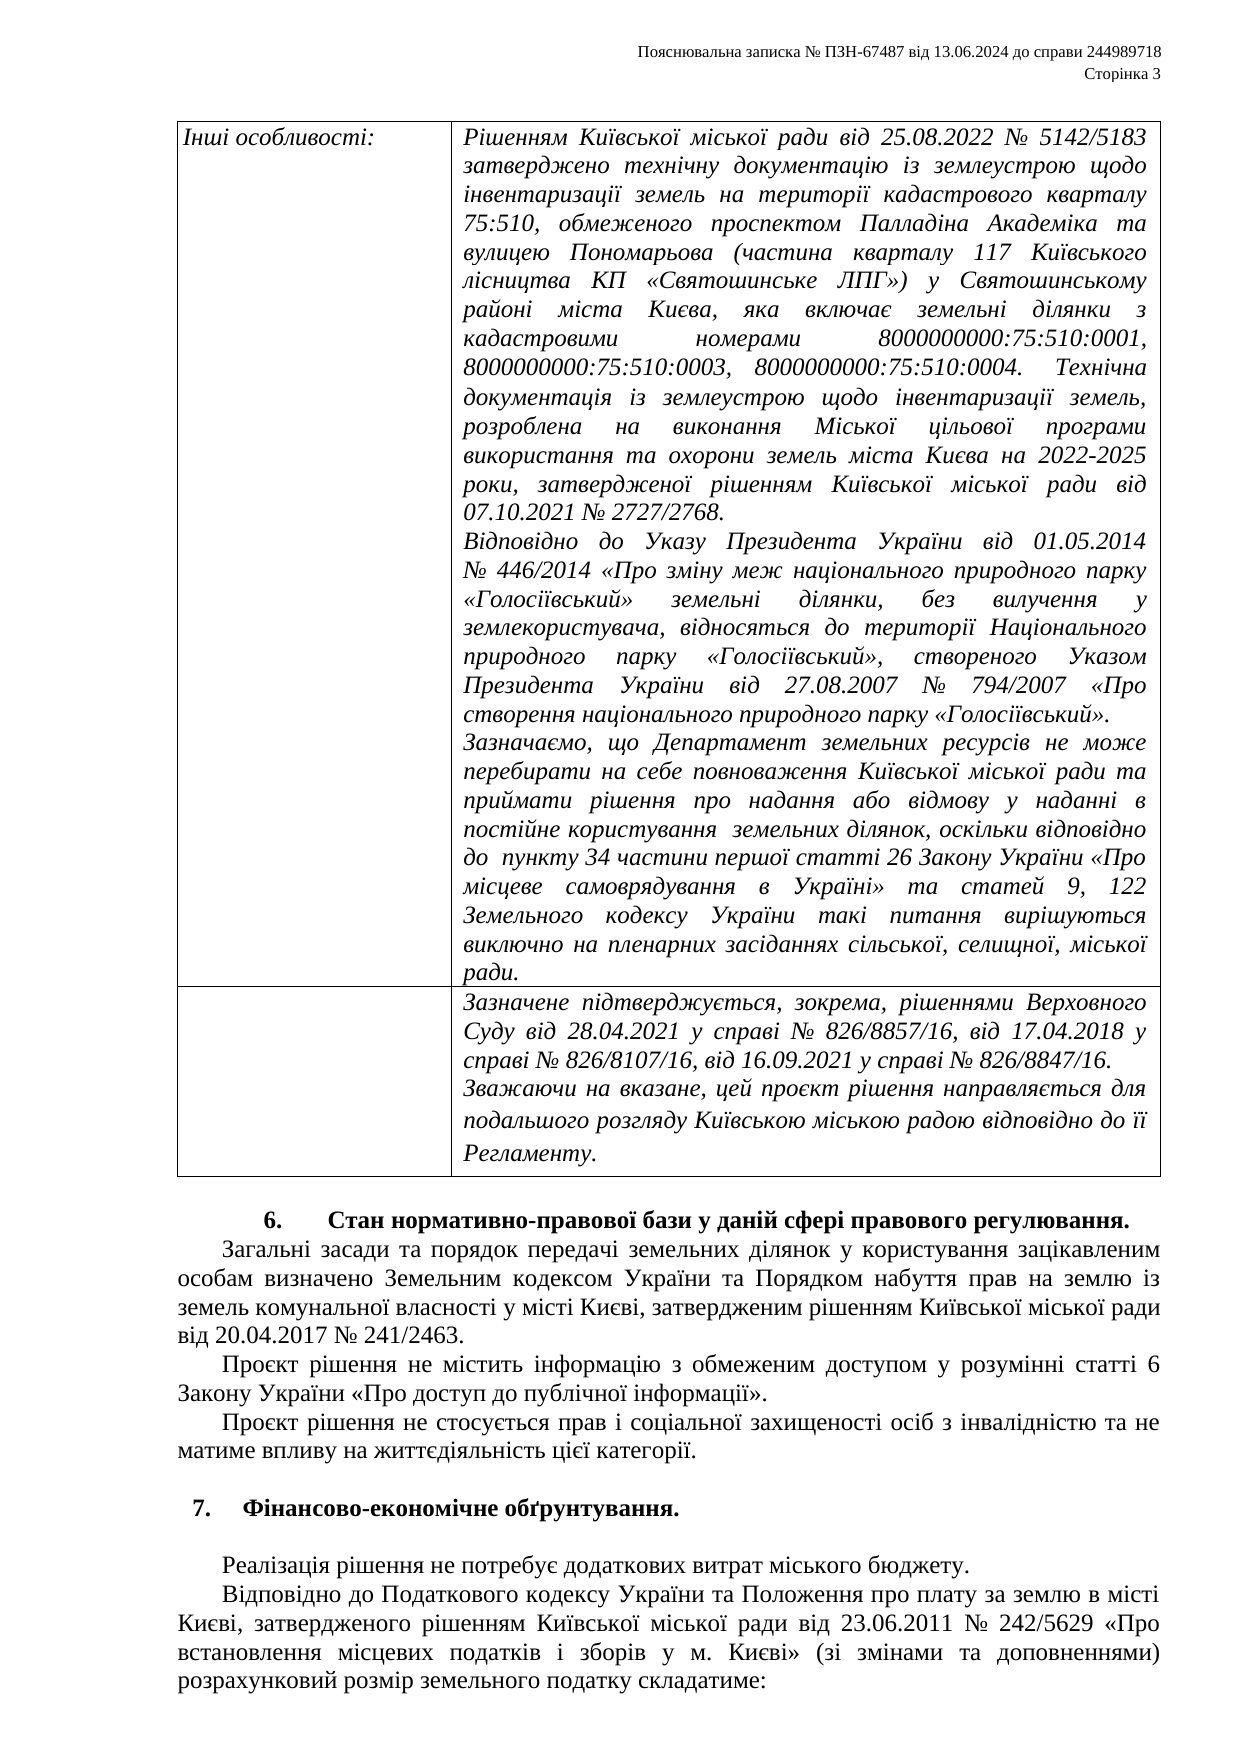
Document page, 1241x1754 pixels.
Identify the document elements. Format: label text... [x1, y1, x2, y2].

table_cell Інші особливості: [178, 122, 451, 986]
text Загальні засади та порядок передачі земельних ділянок у користування зацікавленим особам визначено Земельним кодексом України та Порядком набуття прав на землю із земель комунальної власності у місті Києві, затвердженим рішенням Київської міської ради від 20.04.2017 № 241/2463. [177, 1234, 1161, 1349]
text Реалізація рішення не потребує додаткових витрат міського бюджету. [222, 1550, 1161, 1579]
text Проєкт рішення не стосується прав і соціальної захищеності осіб з інвалідністю та не матиме впливу на життєдіяльність цієї категорії. [177, 1407, 1161, 1464]
list Фінансово-економічне обґрунтування. [177, 1493, 1161, 1522]
text Проєкт рішення не містить інформацію з обмеженим доступом у розумінні статті 6 Закону України «Про доступ до публічної інформації». [177, 1349, 1161, 1407]
list Стан нормативно-правової бази у даній сфері правового регулювання. [222, 1205, 1161, 1234]
table_cell [178, 987, 451, 1176]
table_cell Рішенням Київської міської ради від 25.08.2022 № 5142/5183 затверджено технічну документацію із землеустрою щодо інвентаризації земель на території кадастрового кварталу 75:510, обмеженого проспектом Палладіна Академіка та вулицею Пономарьова (частина кварталу 117 Київського лісництва КП «Святошинське ЛПГ») у Святошинському районі міста Києва, яка включає земельні ділянки з кадастровими номерами 8000000000:75:510:0001, 8000000000:75:510:0003, 8000000000:75:510:0004. Технічна документація із землеустрою щодо інвентаризації земель, розроблена на виконання Міської цільової програми використання та охорони земель міста Києва на 2022-2025 роки, затвердженої рішенням Київської міської ради від 07.10.2021 № 2727/2768. Відповідно до Указу Президента України від 01.05.2014 № 446/2014 «Про зміну меж національного природного парку «Голосіївський» земельні ділянки, без вилучення у землекористувача, відносяться до території Національного природного парку «Голосіївський», створеного Указом Президента України від 27.08.2007 № 794/2007 «Про створення національного природного парку «Голосіївський». Зазначаємо, що Департамент земельних ресурсів не може перебирати на себе повноваження Київської міської ради та приймати рішення про надання або відмову у наданні в постійне користування земельних ділянок, оскільки відповідно до пункту 34 частини першої статті 26 Закону України «Про місцеве самоврядування в Україні» та статей 9, 122 Земельного кодексу України такі питання вирішуються виключно на пленарних засіданнях сільської, селищної, міської ради. [452, 122, 1160, 986]
text Відповідно до Податкового кодексу України та Положення про плату за землю в місті Києві, затвердженого рішенням Київської міської ради від 23.06.2011 № 242/5629 «Про встановлення місцевих податків і зборів у м. Києві» (зі змінами та доповненнями) розрахунковий розмір земельного податку складатиме: [177, 1579, 1161, 1694]
table_cell Зазначене підтверджується, зокрема, рішеннями Верховного Суду від 28.04.2021 у справі № 826/8857/16, від 17.04.2018 у справі № 826/8107/16, від 16.09.2021 у справі № 826/8847/16. Зважаючи на вказане, цей проєкт рішення направляється для подальшого розгляду Київською міською радою відповідно до її Регламенту. [452, 987, 1160, 1176]
